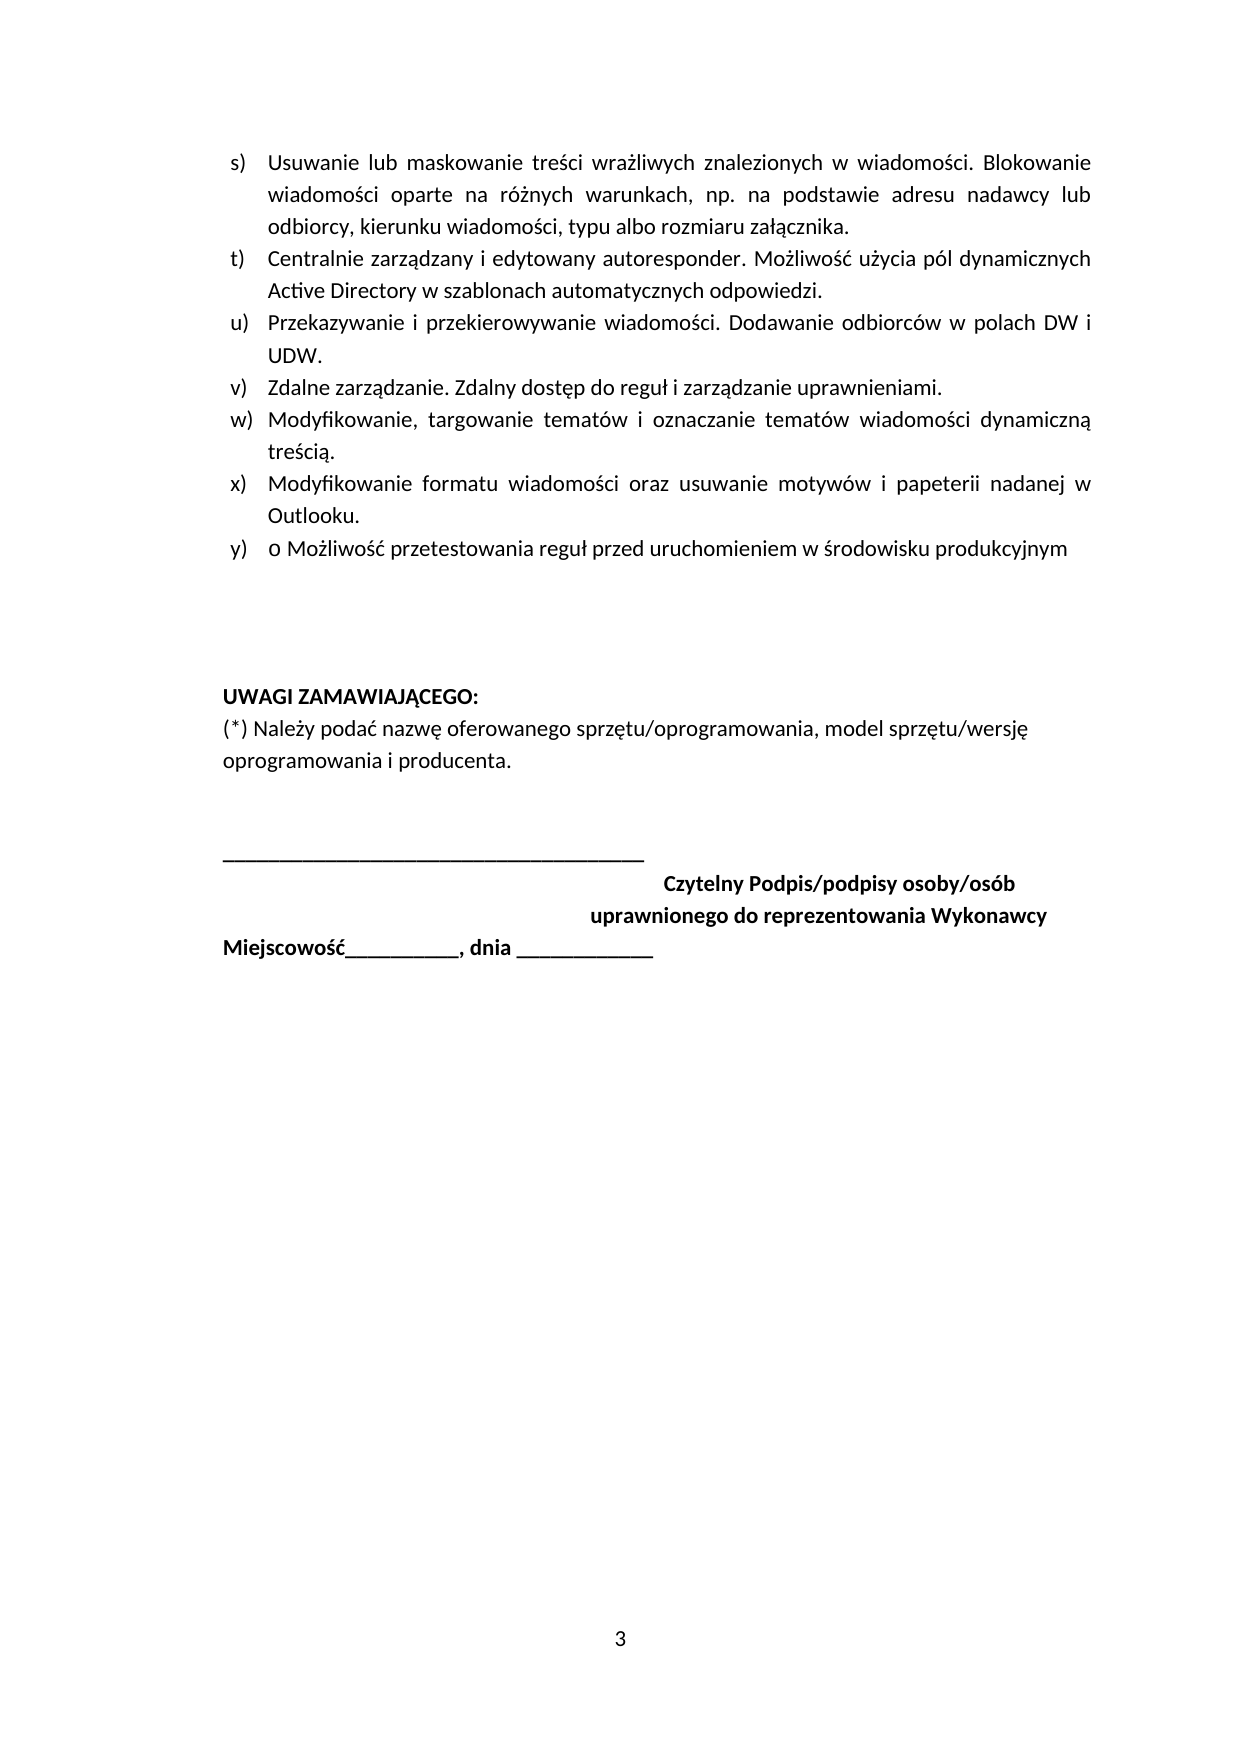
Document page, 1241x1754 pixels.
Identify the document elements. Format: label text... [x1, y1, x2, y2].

list Modyfikowanie formatu wiadomości oraz usuwanie motywów i papeterii nadanej w Outlooku. [230, 469, 1093, 530]
list Miejscowość__________, dnia ____________ [223, 933, 1093, 961]
list Centralnie zarządzany i edytowany autoresponder. Możliwość użycia pól dynamicznych Active Directory w szablonach automatycznych odpowiedzi. [230, 244, 1093, 304]
list Zdalne zarządzanie. Zdalny dostęp do reguł i zarządzanie uprawnieniami. [230, 373, 1093, 401]
list (*) Należy podać nazwę oferowanego sprzętu/oprogramowania, model sprzętu/wersję oprogramowania i producenta. [223, 714, 1093, 774]
list _____________________________________ [223, 837, 1093, 865]
list o Możliwość przetestowania reguł przed uruchomieniem w środowisku produkcyjnym [230, 534, 1093, 563]
list Czytelny Podpis/podpisy osoby/osób uprawnionego do reprezentowania Wykonawcy [590, 869, 1093, 929]
list UWAGI ZAMAWIAJĄCEGO: [223, 682, 1093, 710]
list Usuwanie lub maskowanie treści wrażliwych znalezionych w wiadomości. Blokowanie wiadomości oparte na różnych warunkach, np. na podstawie adresu nadawcy lub odbiorcy, kierunku wiadomości, typu albo rozmiaru załącznika. [230, 148, 1093, 240]
list Modyfikowanie, targowanie tematów i oznaczanie tematów wiadomości dynamiczną treścią. [230, 405, 1093, 465]
list Przekazywanie i przekierowywanie wiadomości. Dodawanie odbiorców w polach DW i UDW. [230, 308, 1093, 369]
